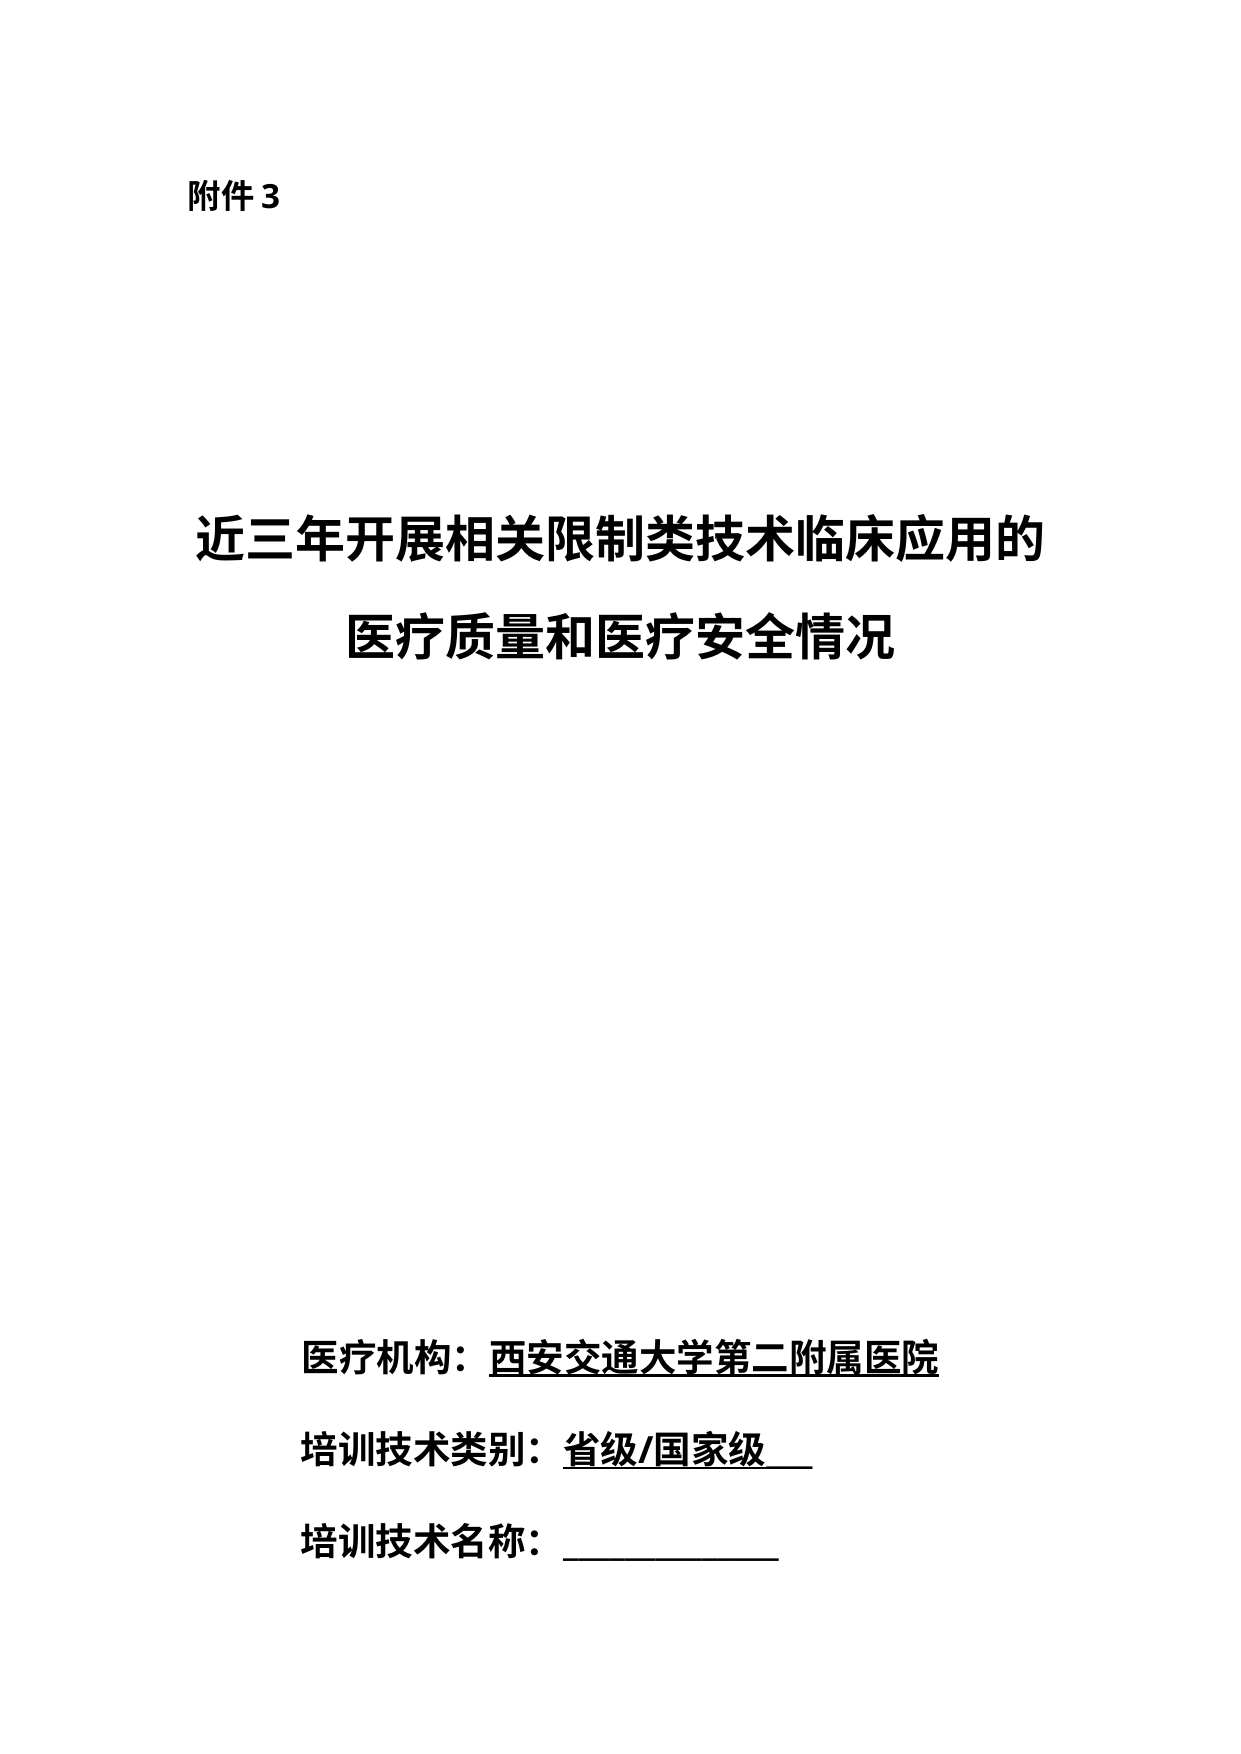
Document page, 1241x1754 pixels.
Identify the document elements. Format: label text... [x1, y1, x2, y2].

text 附件3 [187, 162, 1053, 227]
text 近三年开展相关限制类技术临床应用的 [187, 487, 1053, 584]
text 培训技术类别：省级/国家级___ [187, 1415, 1053, 1480]
text 培训技术名称：______________ [187, 1507, 1053, 1572]
text 医疗质量和医疗安全情况 [187, 584, 1053, 682]
text 医疗机构：西安交通大学第二附属医院 [187, 1323, 1053, 1388]
